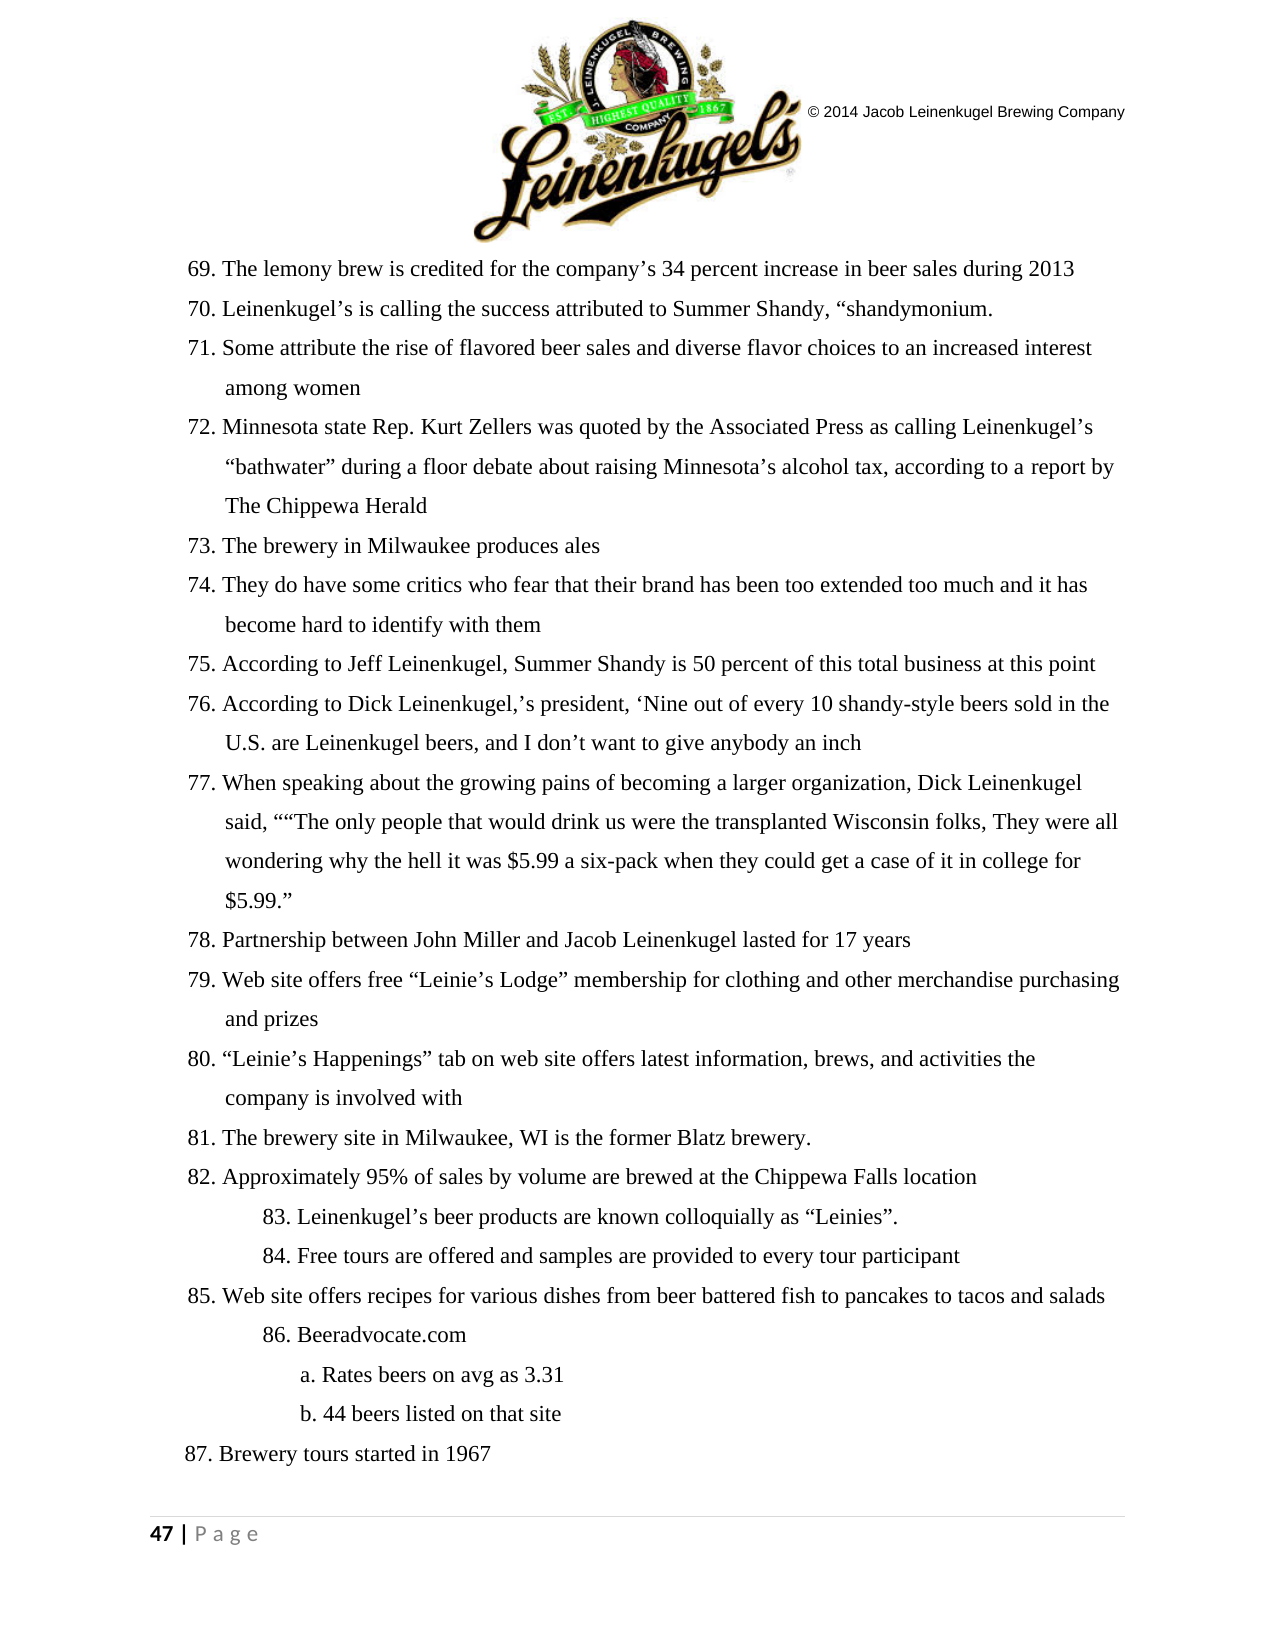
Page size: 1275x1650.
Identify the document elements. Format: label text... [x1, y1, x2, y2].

text 81. The brewery site in Milwaukee, WI is the former Blatz brewery. [187, 1124, 1125, 1150]
text 82. Approximately 95% of sales by volume are brewed at the Chippewa Falls location [187, 1163, 1125, 1190]
text 75. According to Jeff Leinenkugel, Summer Shandy is 50 percent of this total business at this point [187, 650, 1125, 676]
text 85. Web site offers recipes for various dishes from beer battered fish to pancakes to tacos and salads [187, 1282, 1125, 1308]
text a. Rates beers on avg as 3.31 [225, 1361, 1125, 1387]
text 80. “Leinie’s Happenings” tab on web site offers latest information, brews, and activities the company is involved with [187, 1045, 1125, 1111]
text 73. The brewery in Milwaukee produces ales [187, 532, 1125, 558]
text 76. According to Dick Leinenkugel,’s president, ‘Nine out of every 10 shandy-style beers sold in the U.S. are Leinenkugel beers, and I don’t want to give anybody an inch [187, 689, 1125, 755]
text 69. The lemony brew is credited for the company’s 34 percent increase in beer sales during 2013 [187, 150, 1125, 282]
text 71. Some attribute the rise of flavored beer sales and diverse flavor choices to an increased interest among women [187, 334, 1125, 400]
text 84. Free tours are offered and samples are provided to every tour participant [225, 1242, 1125, 1269]
text 72. Minnesota state Rep. Kurt Zellers was quoted by the Associated Press as calling Leinenkugel’s “bathwater” during a floor debate about raising Minnesota’s alcohol tax, according to a report by The Chippewa Herald [187, 413, 1125, 518]
text 86. Beeradvocate.com [225, 1321, 1125, 1348]
text 78. Partnership between John Miller and Jacob Leinenkugel lasted for 17 years [187, 926, 1125, 953]
text 83. Leinenkugel’s beer products are known colloquially as “Leinies”. [225, 1203, 1125, 1229]
text b. 44 beers listed on that site [225, 1400, 1125, 1427]
picture [473, 17, 802, 150]
text 79. Web site offers free “Leinie’s Lodge” membership for clothing and other merchandise purchasing and prizes [187, 966, 1125, 1032]
text 87. Brewery tours started in 1967 [150, 1440, 1125, 1466]
text 70. Leinenkugel’s is calling the success attributed to Summer Shandy, “shandymonium. [187, 295, 1125, 321]
text 77. When speaking about the growing pains of becoming a larger organization, Dick Leinenkugel said, ““The only people that would drink us were the transplanted Wisconsin folks, They were all wondering why the hell it was $5.99 a six-pack when they could get a case of it in college for $5.99.” [187, 768, 1125, 913]
text 74. They do have some critics who fear that their brand has been too extended too much and it has become hard to identify with them [187, 571, 1125, 637]
